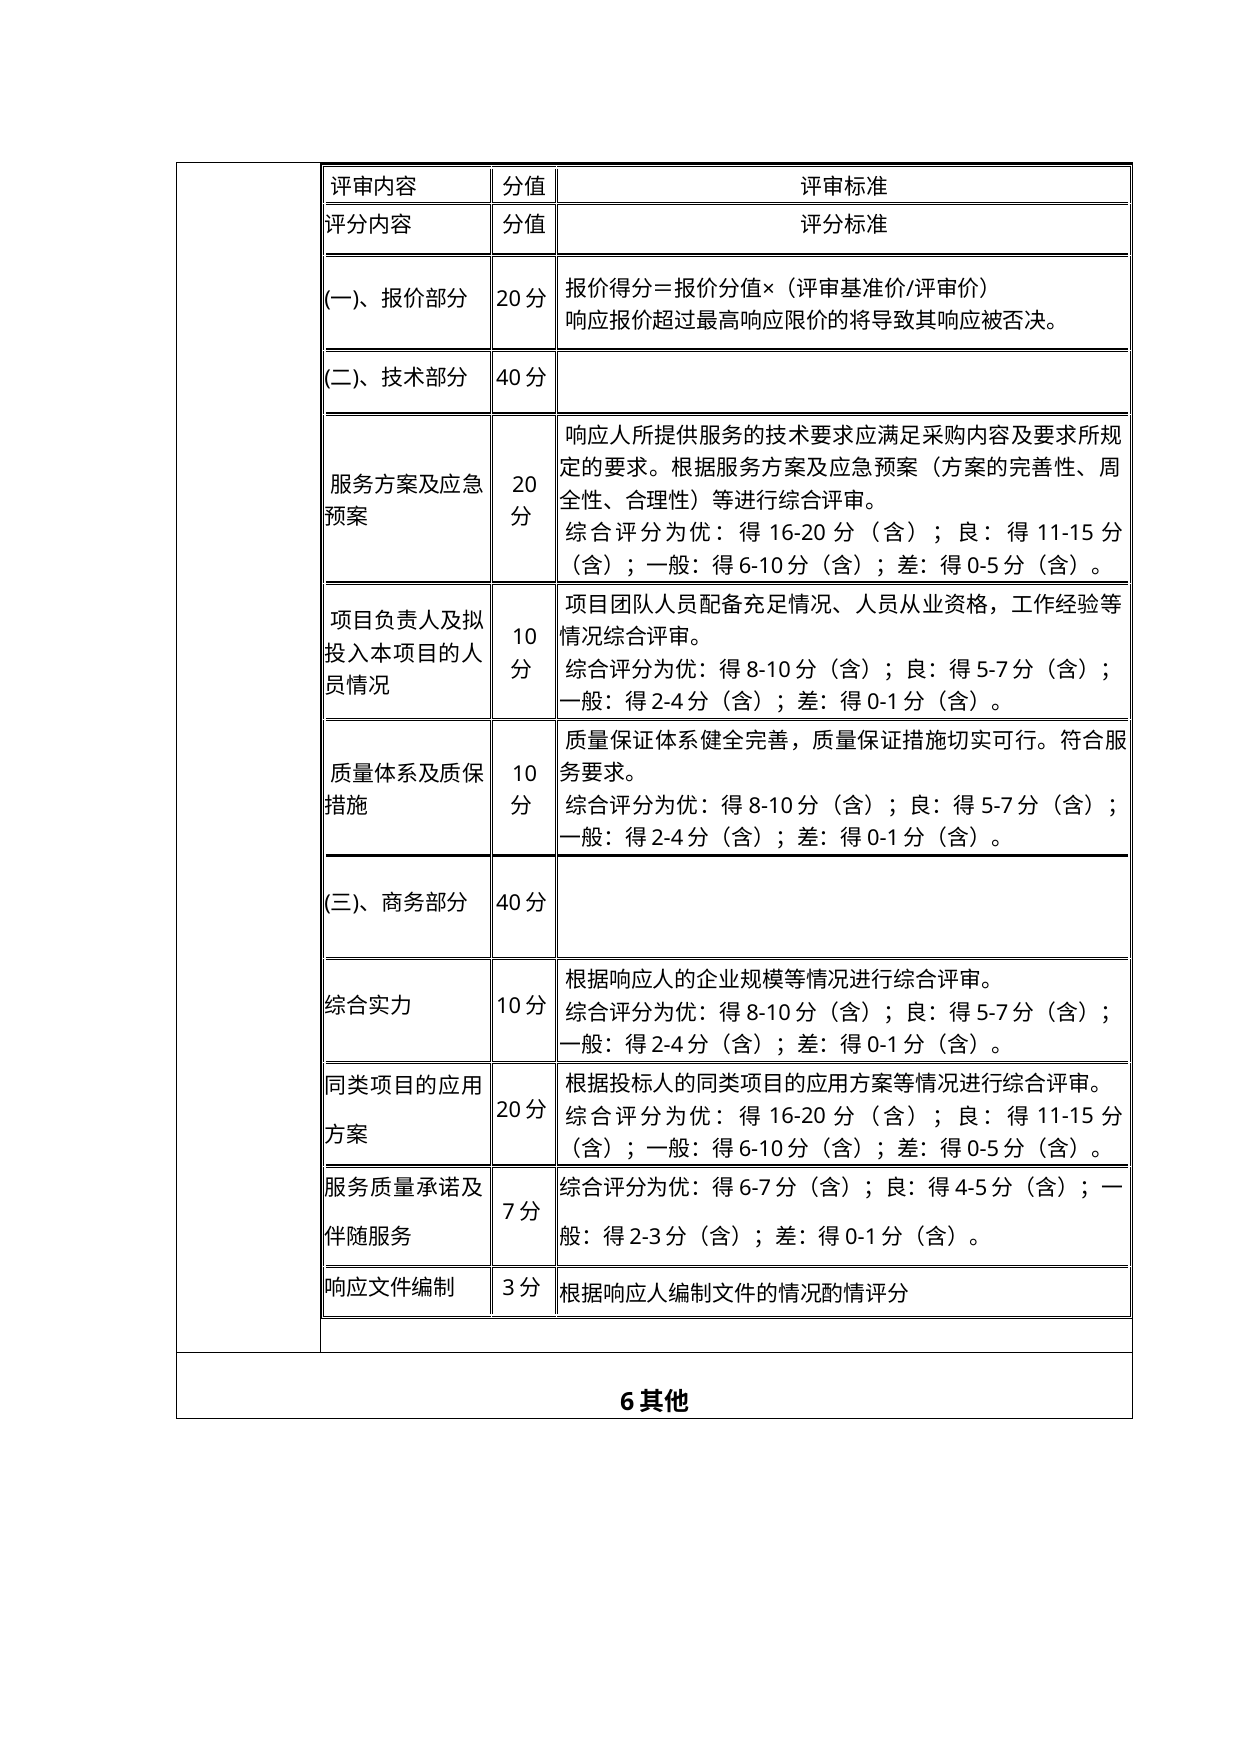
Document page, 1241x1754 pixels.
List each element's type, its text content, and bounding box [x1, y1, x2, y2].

table_cell [322, 165, 1132, 1318]
table_cell [321, 1319, 1132, 1352]
table_cell [177, 163, 320, 1352]
table_cell 6其他 [177, 1353, 1132, 1418]
